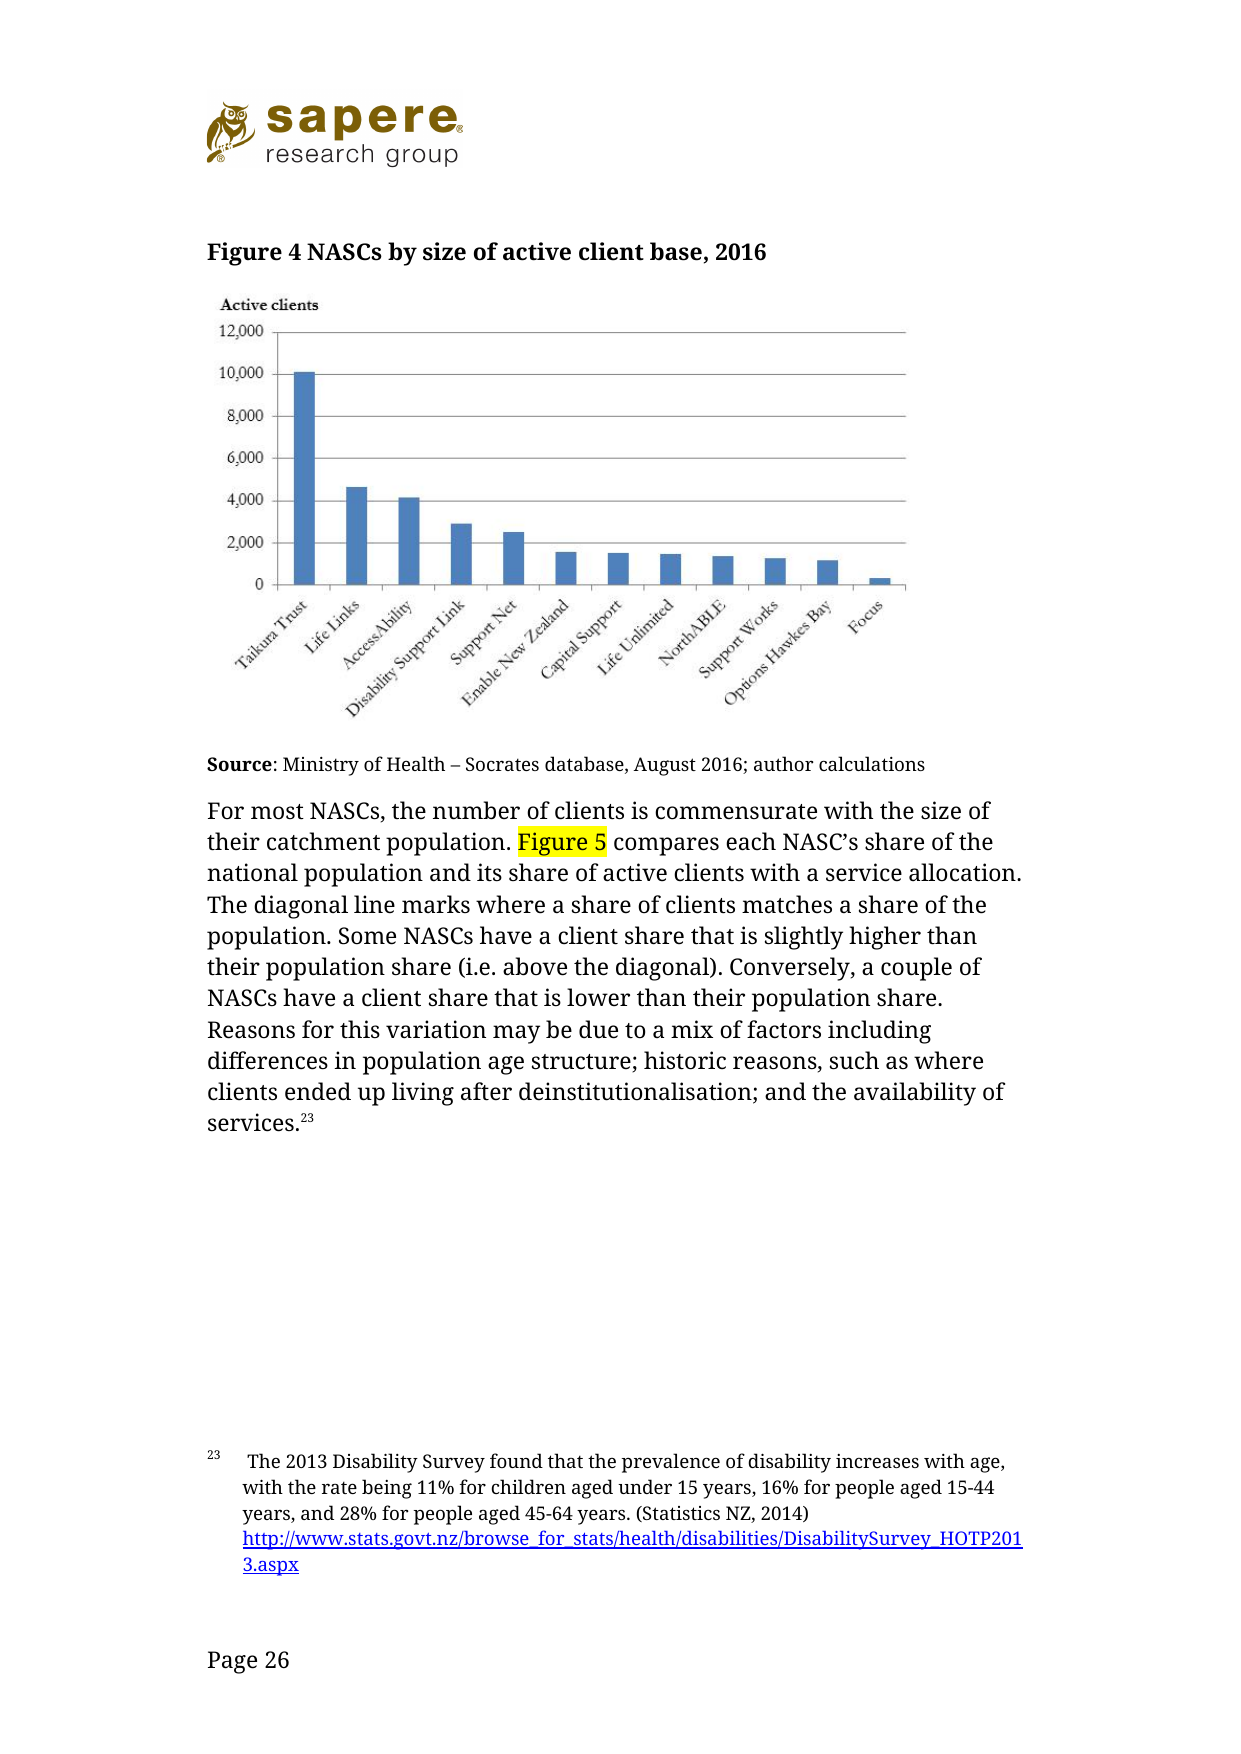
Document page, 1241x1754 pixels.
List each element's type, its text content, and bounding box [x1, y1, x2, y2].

text Figure 4 NASCs by size of active client base, 2016 [207, 236, 1033, 267]
picture [206, 89, 463, 168]
text Source: Ministry of Health – Socrates database, August 2016; author calculations [207, 750, 1033, 777]
text For most NASCs, the number of clients is commensurate with the size of their catchment population. Figure 5 compares each NASC’s share of the national population and its share of active clients with a service allocation. The diagonal line marks where a share of clients matches a share of the population. Some NASCs have a client share that is slightly higher than their population share (i.e. above the diagonal). Conversely, a couple of NASCs have a client share that is lower than their population share. Reasons for this variation may be due to a mix of factors including differences in population age structure; historic reasons, such as where clients ended up living after deinstitutionalisation; and the availability of services. [207, 795, 1033, 1138]
picture [206, 285, 926, 733]
